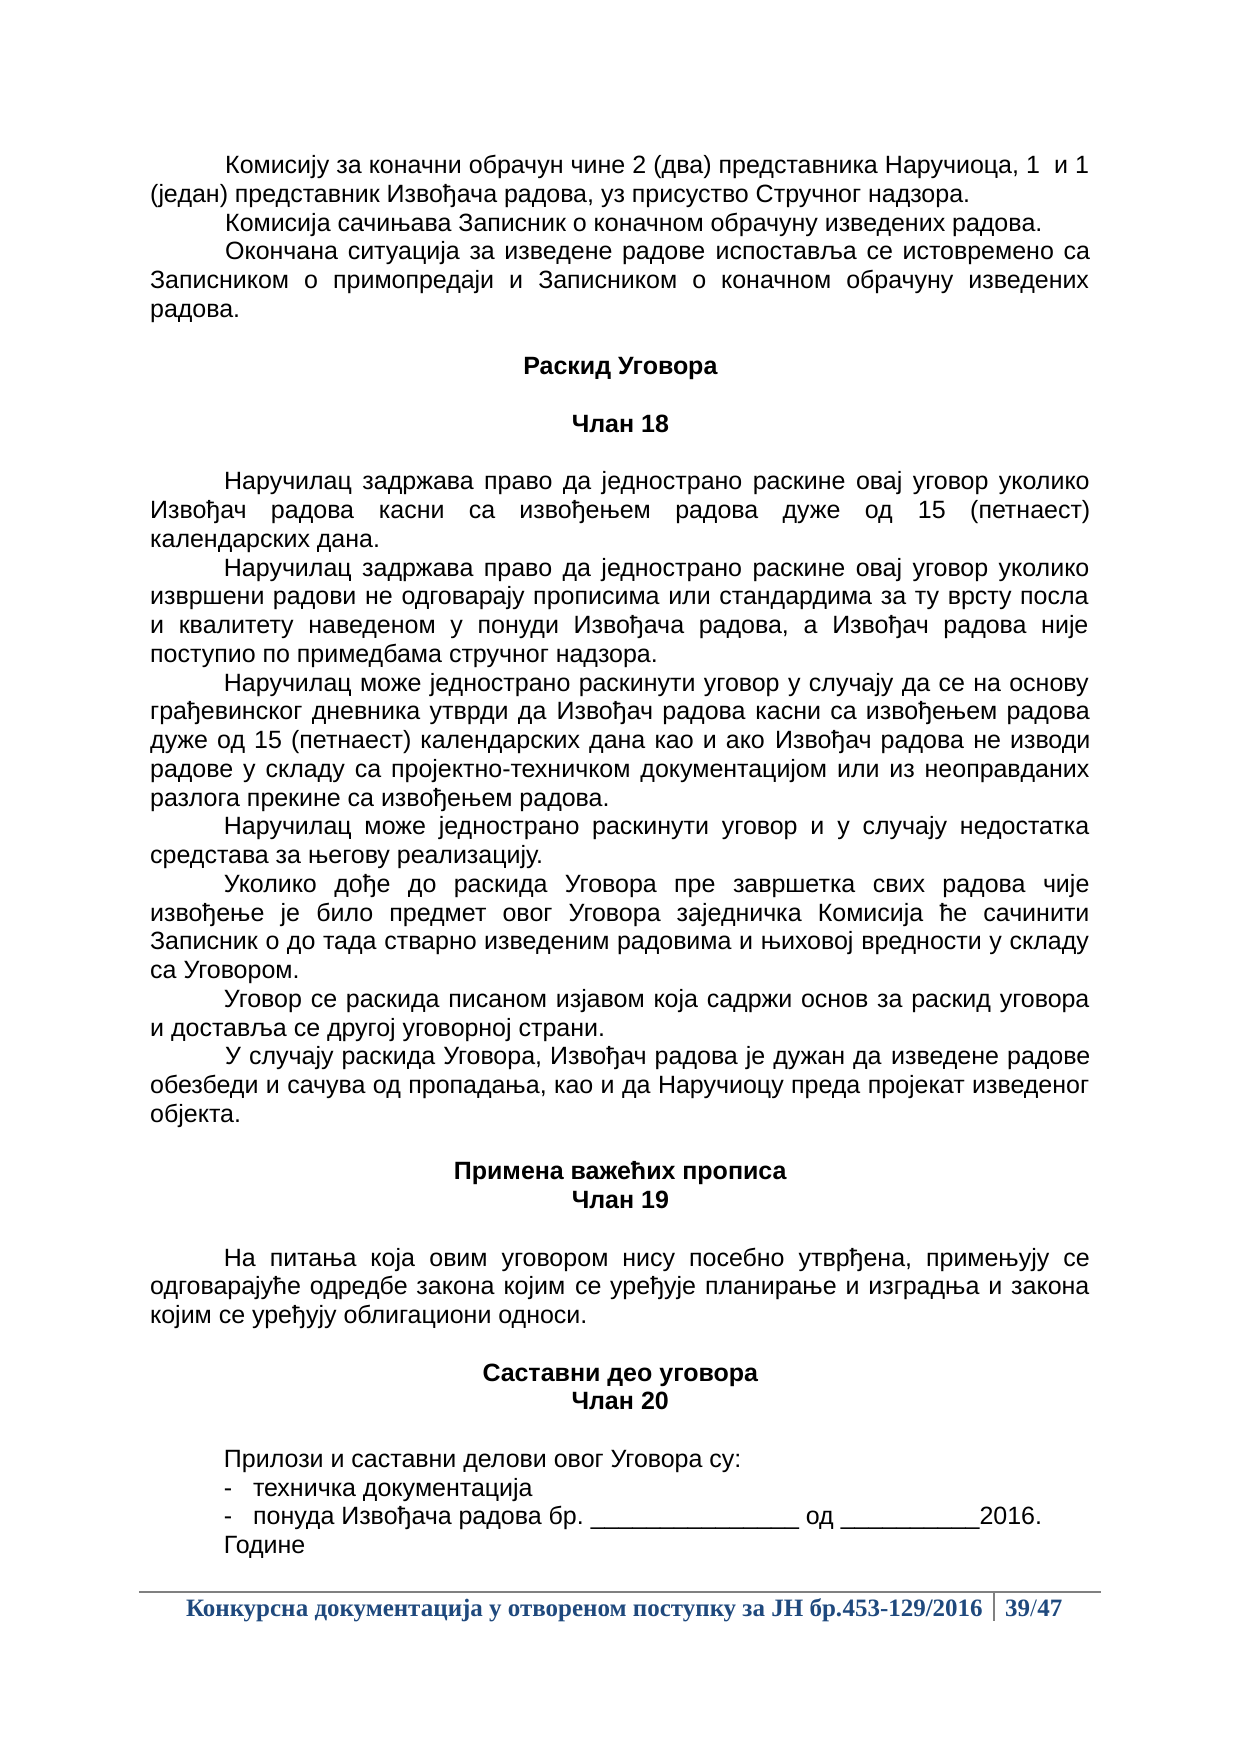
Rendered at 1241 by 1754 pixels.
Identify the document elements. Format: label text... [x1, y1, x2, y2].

text На питања која овим уговором нису посебно утврђена, примењују се одговарајуће одредбе закона којим се уређује планирање и изградња и закона којим се уређују облигациони односи. [150, 1242, 1090, 1329]
text Уговор се раскида писаном изјавом која садржи основ за раскид уговора и доставља се другој уговорној страни. [150, 984, 1090, 1041]
text Наручилац задржава право да једнострано раскине овај уговор уколико извршени радови не одговарају прописима или стандардима за ту врсту посла и квалитету наведеном у понуди Извођача радова, а Извођач радова није поступио по примедбама стручног надзора. [150, 552, 1090, 667]
text - техничка документација [224, 1472, 1090, 1501]
text Наручилац може једнострано раскинути уговор и у случају недостатка средстава за његову реализацију. [150, 811, 1090, 869]
text Раскид Уговора [150, 351, 1090, 380]
text - понуда Извођача радова бр. _______________ од __________2016. Године [224, 1501, 1090, 1559]
text Члан 19 [150, 1185, 1090, 1214]
text Комисија сачињава Записник о коначном обрачуну изведених радова. [150, 207, 1090, 236]
text Комисију за коначни обрачун чине 2 (два) представника Наручиоца, 1 и 1 (један) представник Извођача радова, уз присуство Стручног надзора. [150, 150, 1090, 207]
text Примена важећих прописа [150, 1156, 1090, 1185]
text Прилози и саставни делови овог Уговора су: [150, 1444, 1090, 1472]
text Наручилац задржава право да једнострано раскине овај уговор уколико Извођач радова касни са извођењем радова дуже од 15 (петнаест) календарских дана. [150, 466, 1090, 552]
text Саставни део уговора [150, 1357, 1090, 1386]
text Наручилац може једнострано раскинути уговор у случају да се на основу грађевинског дневника утврди да Извођач радова касни са извођењем радова дуже од 15 (петнаест) календарских дана као и ако Извођач радова не изводи радове у складу са пројектно-техничком документацијом или из неоправданих разлога прекине са извођењем радова. [150, 667, 1090, 811]
text У случају раскида Уговора, Извођач радова је дужан да изведене радове обезбеди и сачува од пропадања, као и да Наручиоцу преда пројекат изведеног објекта. [150, 1041, 1090, 1127]
text Окончана ситуација за изведене радове испоставља се истовремено са Записником о примопредаји и Записником о коначном обрачуну изведених радова. [150, 236, 1090, 322]
text Уколико дође до раскида Уговора пре завршетка свих радова чије извођење је било предмет овог Уговора заједничка Комисија ће сачинити Записник о до тада стварно изведеним радовима и њиховој вредности у складу са Уговором. [150, 869, 1090, 984]
text Члан 20 [150, 1386, 1090, 1415]
text Члан 18 [150, 409, 1090, 437]
